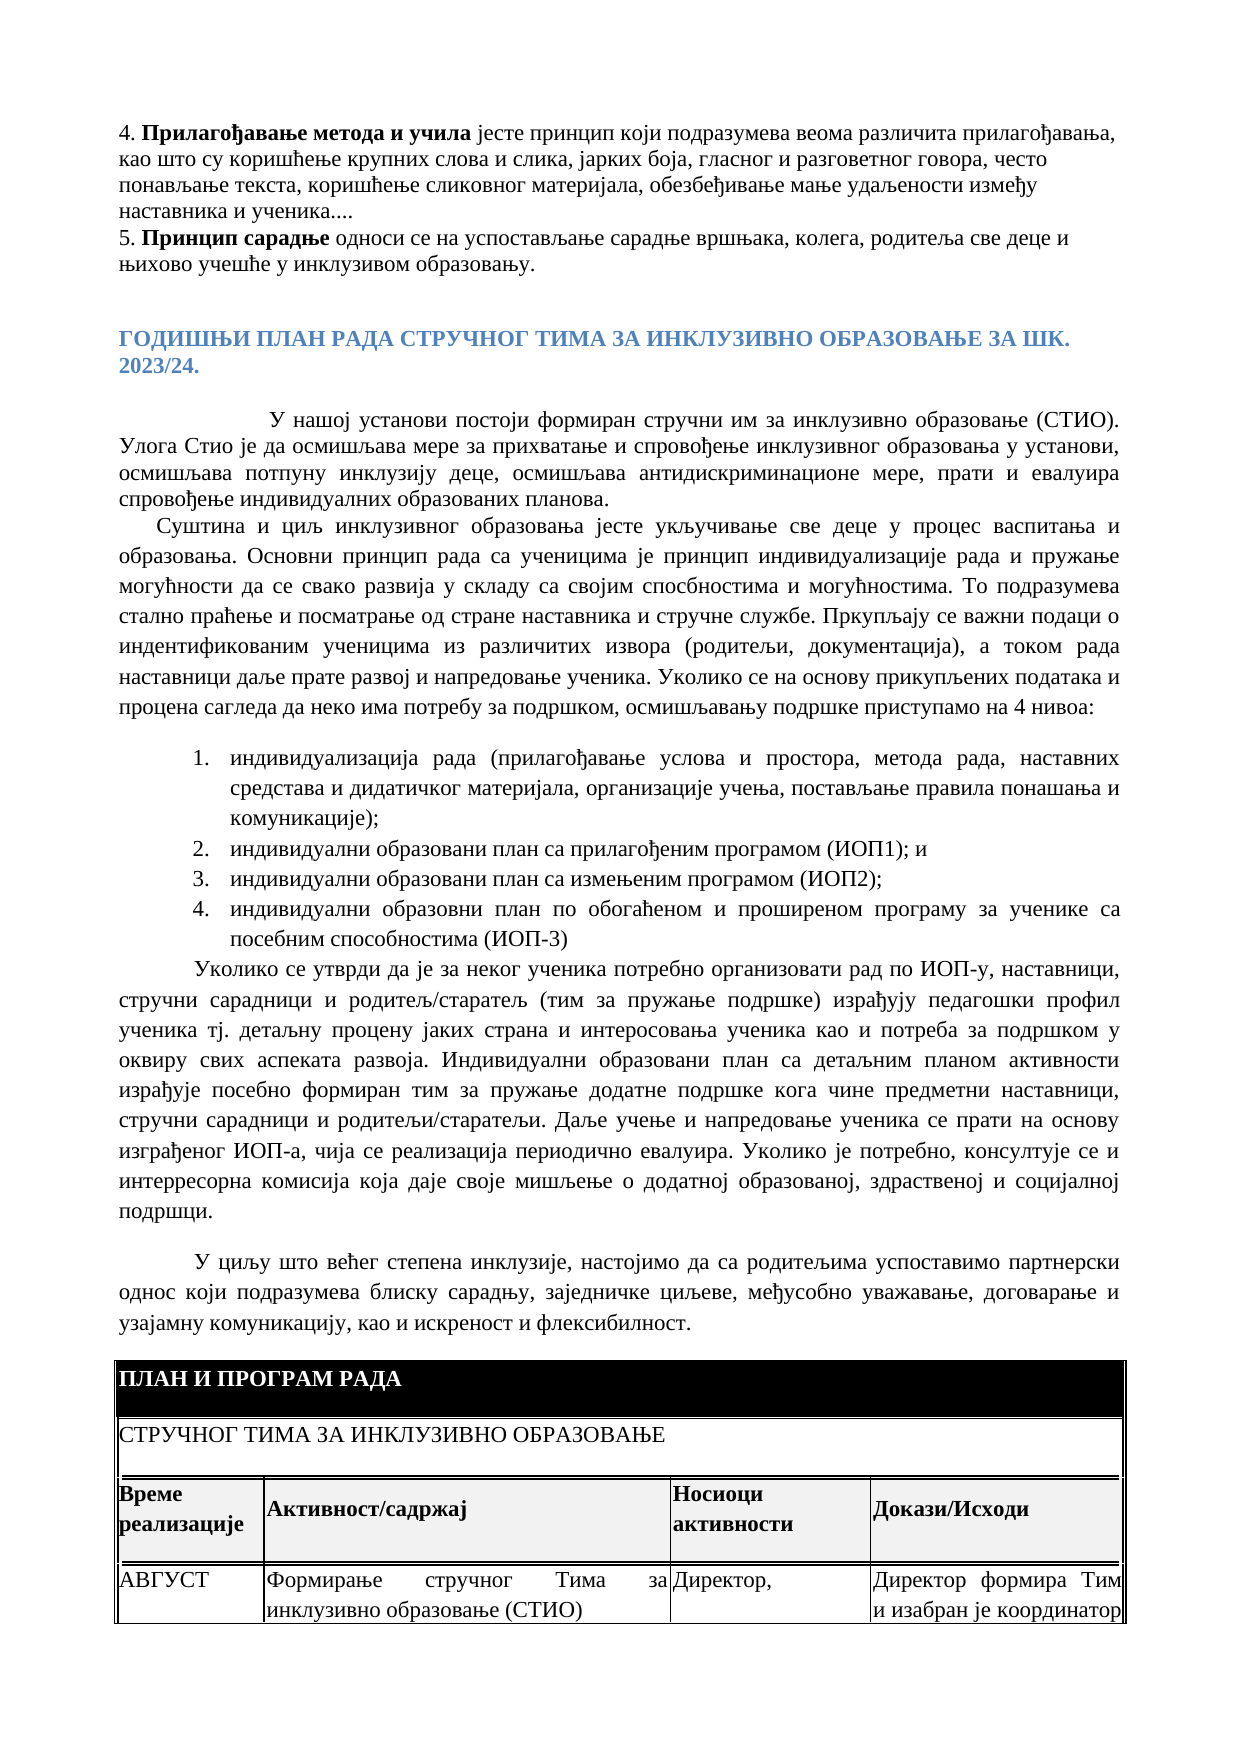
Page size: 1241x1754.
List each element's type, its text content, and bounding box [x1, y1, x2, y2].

text 5. Принцип сарадње односи се на успостављање сарадње вршњака, колега, родитеља све деце и њихово учешће у инклузивом образовању. [118, 224, 1122, 277]
list индивидуални образовани план са прилагођеним програмом (ИОП1); и [192, 834, 1122, 861]
text Уколико се утврди да је за неког ученика потребно организовати рад по ИОП-у, наставници, стручни сарадници и родитељ/старатељ (тим за пружање подршке) израђују педагошки профил ученика тј. детаљну процену јаких страна и интеросовања ученика као и потреба за подршком у оквиру свих аспеката развоја. Индивидуални образовани план са детаљним планом активности израђује посебно формиран тим за пружање додатне подршке кога чине предметни наставници, стручни сарадници и родитељи/старатељи. Даље учење и напредовање ученика се прати на основу изграђеног ИОП-а, чија се реализација периодично евалуира. Уколико је потребно, консултује се и интерресорна комисија која даје своје мишљење о додатној образованој, здраственој и социјалној подршци. [118, 955, 1122, 1223]
text Суштина и циљ инклузивног образовања јесте укључивање све деце у процес васпитања и образовања. Основни принцип рада са ученицима је принцип индивидуализације рада и пружање могућности да се свако развија у складу са својим спосбностима и могућностима. То подразумева стално праћење и посматрање од стране наставника и стручне службе. Пркупљају се важни подаци о индентификованим ученицима из различитих извора (родитељи, документација), а током рада наставници даље прате развој и напредовање ученика. Уколико се на основу прикупљених података и процена сагледа да неко има потребу за подршком, осмишљавању подршке приступамо на 4 нивоа: [118, 512, 1122, 719]
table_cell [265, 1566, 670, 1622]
list индивидуализација рада (прилагођавање услова и простора, метода рада, наставних средстава и дидатичког материјала, организације учења, постављање правила понашања и комуникације); [192, 744, 1122, 831]
subtitle ГОДИШЊИ ПЛАН РАДА СТРУЧНОГ ТИМА ЗА ИНКЛУЗИВНО ОБРАЗОВАЊЕ ЗА ШК. 2023/24. [118, 326, 1122, 378]
text У циљу што већег степена инклузије, настојимо да са родитељима успоставимо партнерски однос који подразумева блиску сарадњу, заједничке циљеве, међусобно уважавање, договарање и узајамну комуникацију, као и искреност и флексибилност. [118, 1248, 1122, 1335]
text 4. Прилагођавање метода и учила јесте принцип који подразумева веома различита прилагођавања, као што су коришћење крупних слова и слика, јарких боја, гласног и разговетног говора, често понављање текста, коришћење сликовног материјала, обезбеђивање мање удаљености између наставника и ученика.... [118, 118, 1122, 224]
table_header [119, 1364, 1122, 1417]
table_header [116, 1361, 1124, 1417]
list индивидуални образовни план по обогаћеном и проширеном програму за ученике са посебним способностима (ИОП-3) [192, 895, 1122, 952]
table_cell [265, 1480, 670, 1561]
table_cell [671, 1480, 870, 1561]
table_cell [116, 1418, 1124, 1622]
list индивидуални образовани план са измењеним програмом (ИОП2); [192, 865, 1122, 891]
text У нашој установи постоји формиран стручни им за инклузивно образовање (СТИО). Улога Стио је да осмишљава мере за прихватање и спровођење инклузивног образовања у установи, осмишљава потпуну инклузију деце, осмишљава антидискриминационе мере, прати и евалуира спровођење индивидуалних образованих планова. [118, 406, 1122, 512]
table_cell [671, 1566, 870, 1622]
